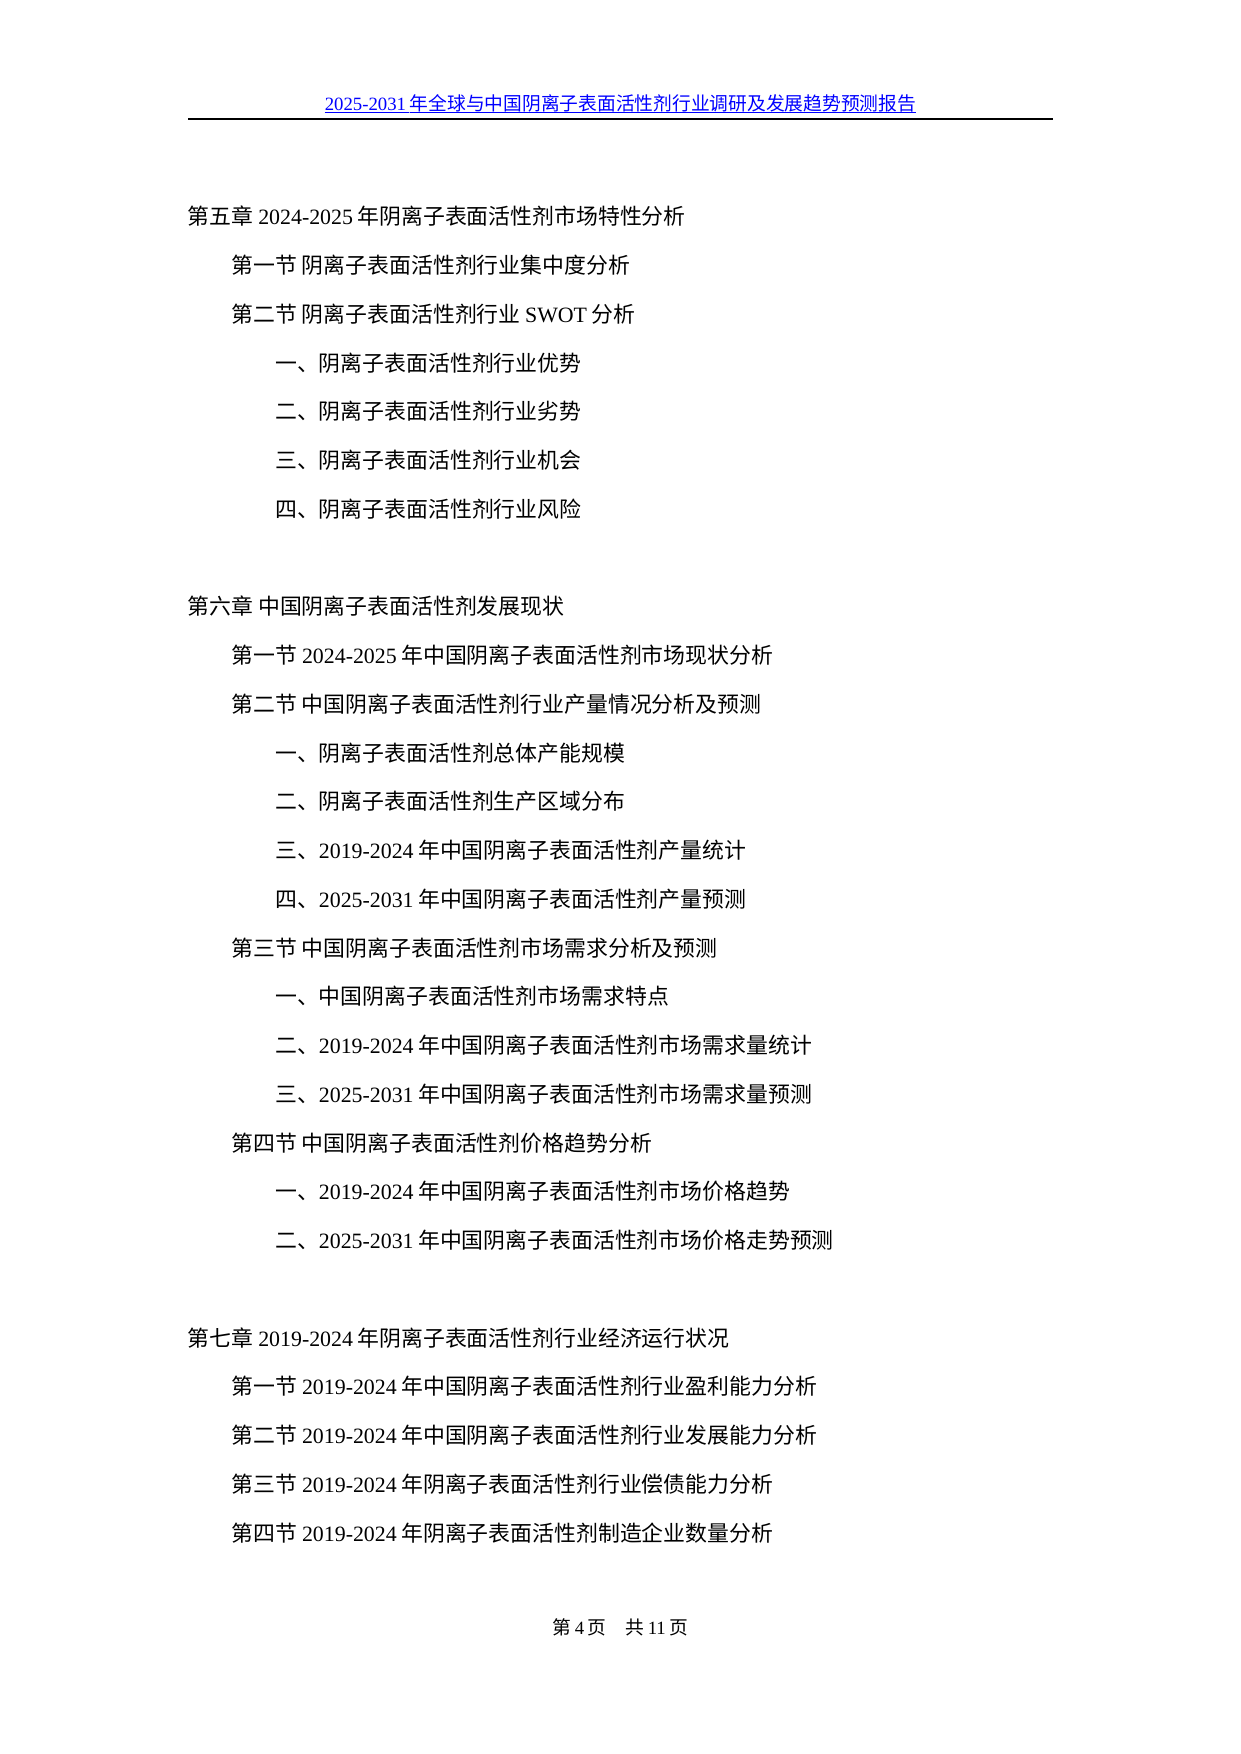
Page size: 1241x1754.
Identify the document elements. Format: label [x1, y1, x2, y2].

text [187, 150, 1053, 1548]
